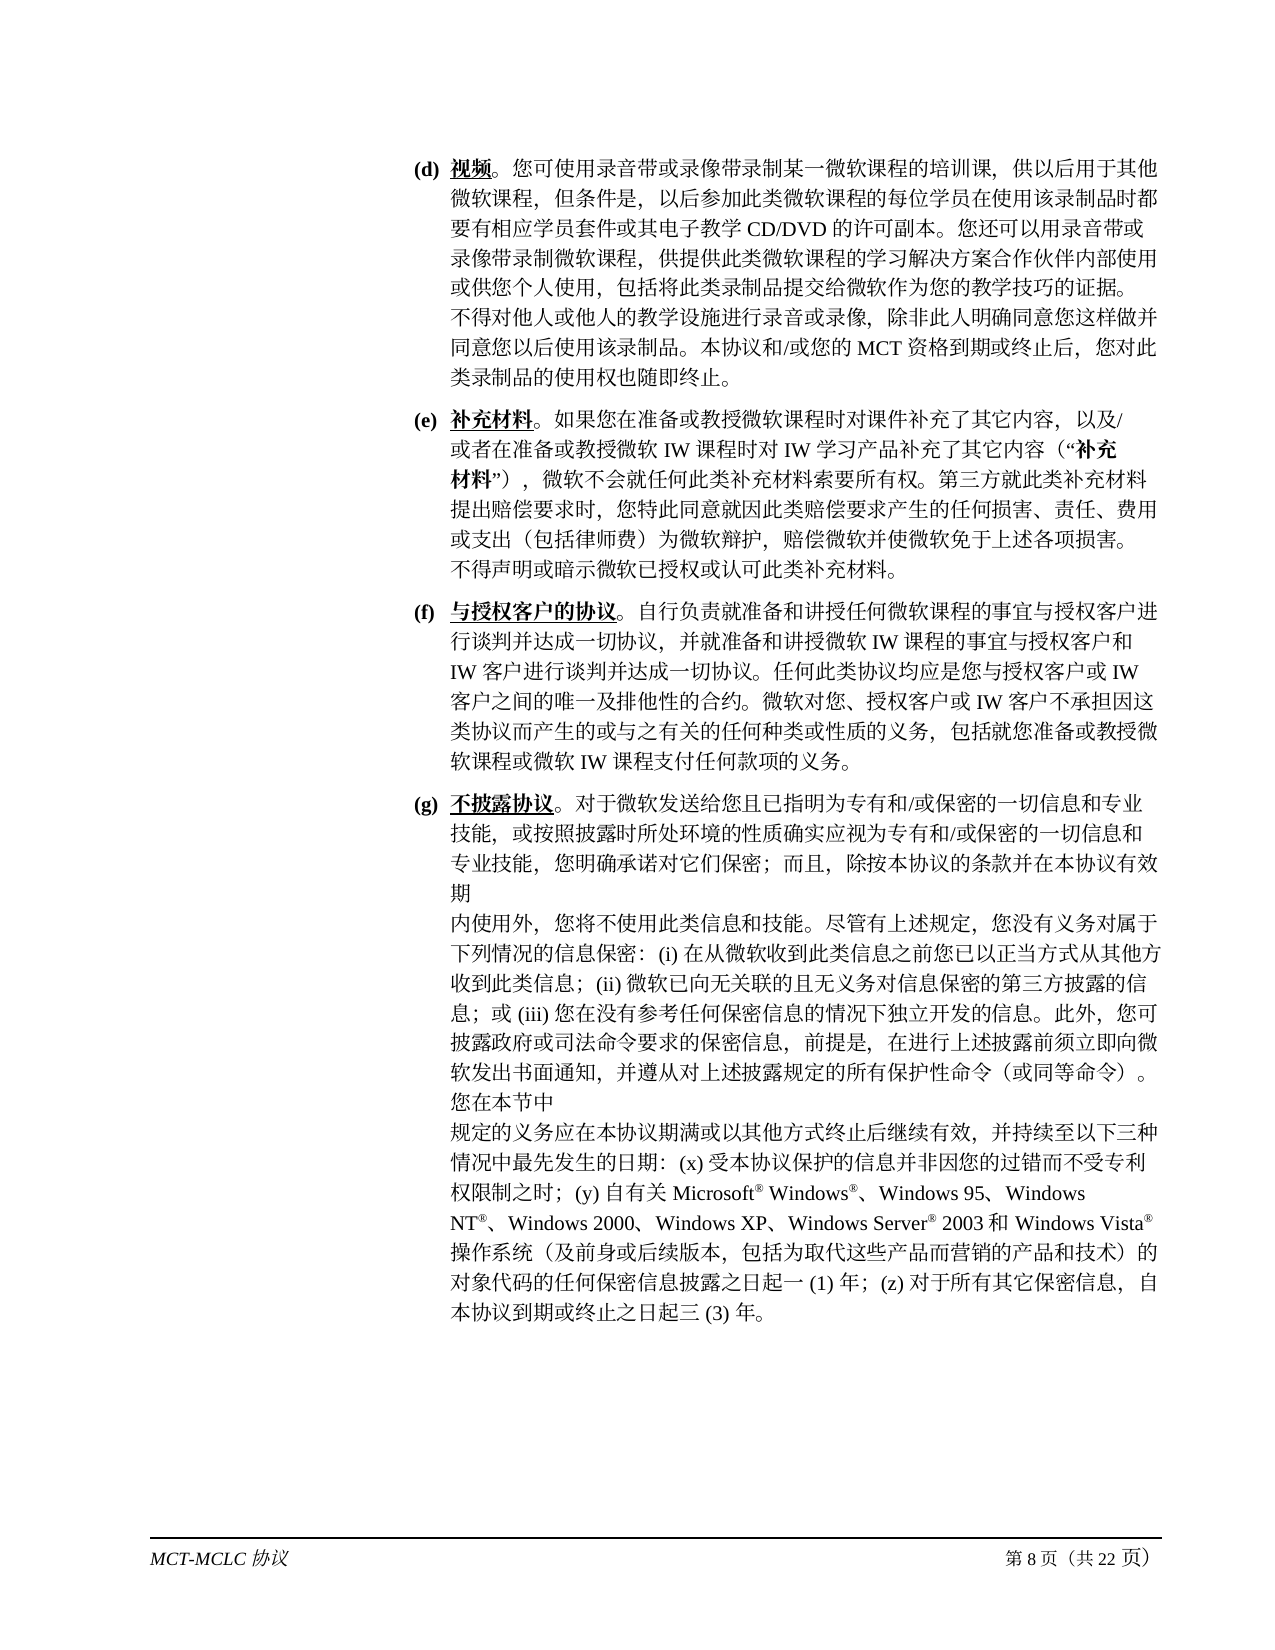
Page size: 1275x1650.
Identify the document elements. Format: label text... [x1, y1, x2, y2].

text (g) 不披露协议。对于微软发送给您且已指明为专有和/或保密的一切信息和专业技能，或按照披露时所处环境的性质确实应视为专有和/或保密的一切信息和专业技能，您明确承诺对它们保密；而且，除按本协议的条款并在本协议有效期 内使用外，您将不使用此类信息和技能。尽管有上述规定，您没有义务对属于 下列情况的信息保密：(i) 在从微软收到此类信息之前您已以正当方式从其他方收到此类信息；(ii) 微软已向无关联的且无义务对信息保密的第三方披露的信息；或 (iii) 您在没有参考任何保密信息的情况下独立开发的信息。此外，您可披露政府或司法命令要求的保密信息，前提是，在进行上述披露前须立即向微软发出书面通知，并遵从对上述披露规定的所有保护性命令（或同等命令）。您在本节中 规定的义务应在本协议期满或以其他方式终止后继续有效，并持续至以下三种情况中最先发生的日期：(x) 受本协议保护的信息并非因您的过错而不受专利权限制之时；(y) 自有关 Microsoft® Windows®、Windows 95、Windows NT®、Windows 2000、Windows XP、Windows Server® 2003 和 Windows Vista® 操作系统（及前身或后续版本，包括为取代这些产品而营销的产品和技术）的对象代码的任何保密信息披露之日起一 (1) 年；(z) 对于所有其它保密信息，自本协议到期或终止之日起三 (3) 年。 [414, 788, 1162, 1326]
text (d) 视频。您可使用录音带或录像带录制某一微软课程的培训课，供以后用于其他微软课程，但条件是，以后参加此类微软课程的每位学员在使用该录制品时都要有相应学员套件或其电子教学 CD/DVD 的许可副本。您还可以用录音带或录像带录制微软课程，供提供此类微软课程的学习解决方案合作伙伴内部使用或供您个人使用，包括将此类录制品提交给微软作为您的教学技巧的证据。 不得对他人或他人的教学设施进行录音或录像，除非此人明确同意您这样做并同意您以后使用该录制品。本协议和/或您的 MCT 资格到期或终止后，您对此类录制品的使用权也随即终止。 [414, 152, 1162, 391]
text (e) 补充材料。如果您在准备或教授微软课程时对课件补充了其它内容，以及/ 或者在准备或教授微软 IW 课程时对 IW 学习产品补充了其它内容（“补充 材料”），微软不会就任何此类补充材料索要所有权。第三方就此类补充材料提出赔偿要求时，您特此同意就因此类赔偿要求产生的任何损害、责任、费用或支出（包括律师费）为微软辩护，赔偿微软并使微软免于上述各项损害。 不得声明或暗示微软已授权或认可此类补充材料。 [414, 404, 1162, 583]
text (f) 与授权客户的协议。自行负责就准备和讲授任何微软课程的事宜与授权客户进行谈判并达成一切协议，并就准备和讲授微软 IW 课程的事宜与授权客户和 IW 客户进行谈判并达成一切协议。任何此类协议均应是您与授权客户或 IW 客户之间的唯一及排他性的合约。微软对您、授权客户或 IW 客户不承担因这类协议而产生的或与之有关的任何种类或性质的义务，包括就您准备或教授微软课程或微软 IW 课程支付任何款项的义务。 [414, 596, 1162, 775]
